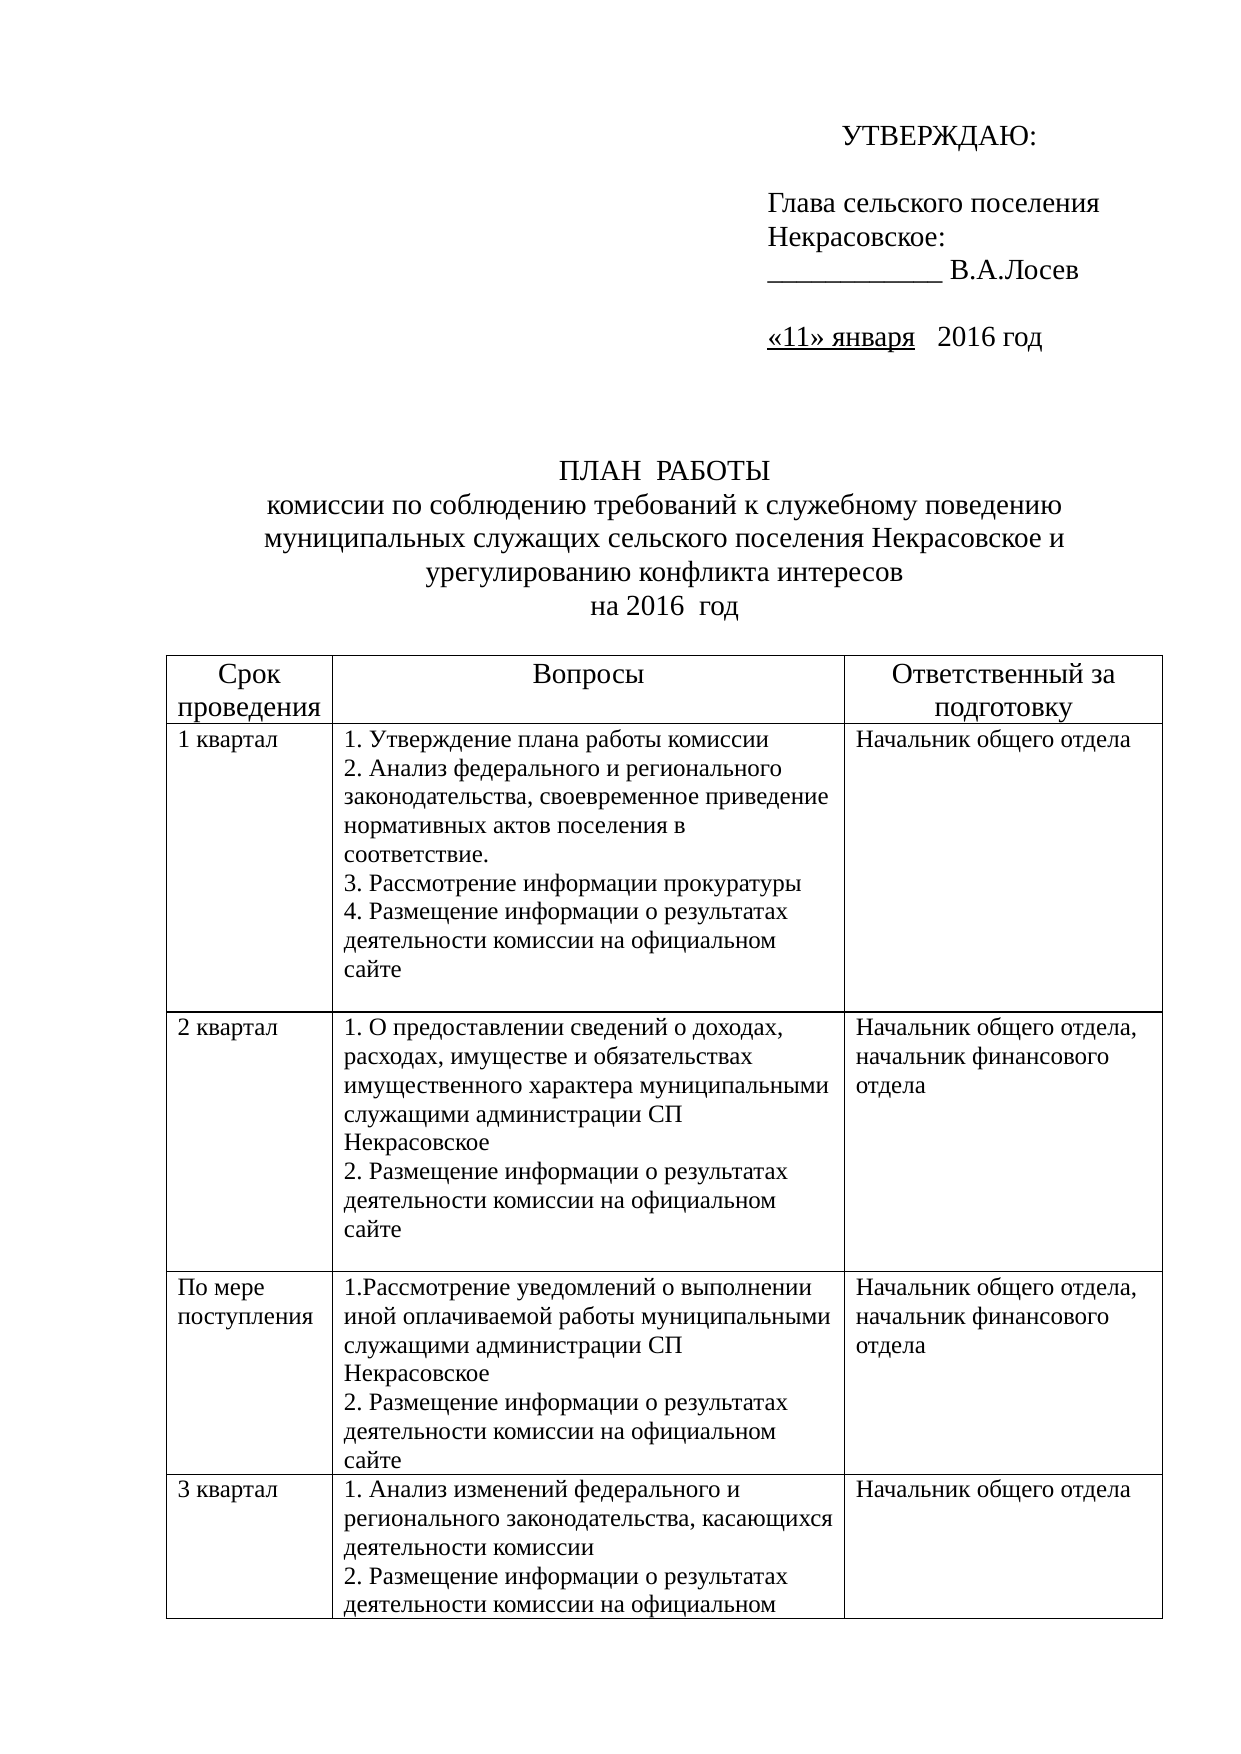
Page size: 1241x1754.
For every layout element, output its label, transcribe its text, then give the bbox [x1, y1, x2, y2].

table_cell По мере поступления [167, 1272, 332, 1473]
text «11» января 2016 год [177, 319, 1152, 353]
table_cell Начальник общего отдела, начальник финансового отдела [845, 1272, 1162, 1473]
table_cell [845, 1475, 1162, 1618]
table_header Срок проведения [167, 656, 332, 723]
table_cell 2 квартал [167, 1013, 332, 1271]
text Некрасовское: [177, 219, 1152, 252]
table_cell 1.Рассмотрение уведомлений о выполнении иной оплачиваемой работы муниципальными служащими администрации СП Некрасовское 2. Размещение информации о результатах деятельности комиссии на официальном сайте [333, 1272, 844, 1473]
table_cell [333, 1475, 844, 1618]
table_cell 1. Утверждение плана работы комиссии 2. Анализ федерального и регионального законодательства, своевременное приведение нормативных актов поселения в соответствие. 3. Рассмотрение информации прокуратуры 4. Размещение информации о результатах деятельности комиссии на официальном сайте [333, 724, 844, 1011]
text ПЛАН РАБОТЫ [177, 453, 1152, 487]
text комиссии по соблюдению требований к служебному поведению муниципальных служащих сельского поселения Некрасовское и урегулированию конфликта интересов [177, 487, 1152, 588]
text УТВЕРЖДАЮ: [177, 118, 1152, 152]
text ____________ В.А.Лосев [693, 252, 1152, 286]
table_header Ответственный за подготовку [845, 656, 1162, 723]
table_cell 1. О предоставлении сведений о доходах, расходах, имуществе и обязательствах имущественного характера муниципальными служащими администрации СП Некрасовское 2. Размещение информации о результатах деятельности комиссии на официальном сайте [333, 1013, 844, 1271]
text Глава сельского поселения [177, 185, 1152, 219]
table_header Вопросы [333, 656, 844, 723]
table_cell 3 квартал [167, 1475, 332, 1618]
text на 2016 год [177, 588, 1152, 621]
table_cell 1 квартал [167, 724, 332, 1011]
table_cell Начальник общего отдела, начальник финансового отдела [845, 1013, 1162, 1271]
table_cell Начальник общего отдела [845, 724, 1162, 1011]
